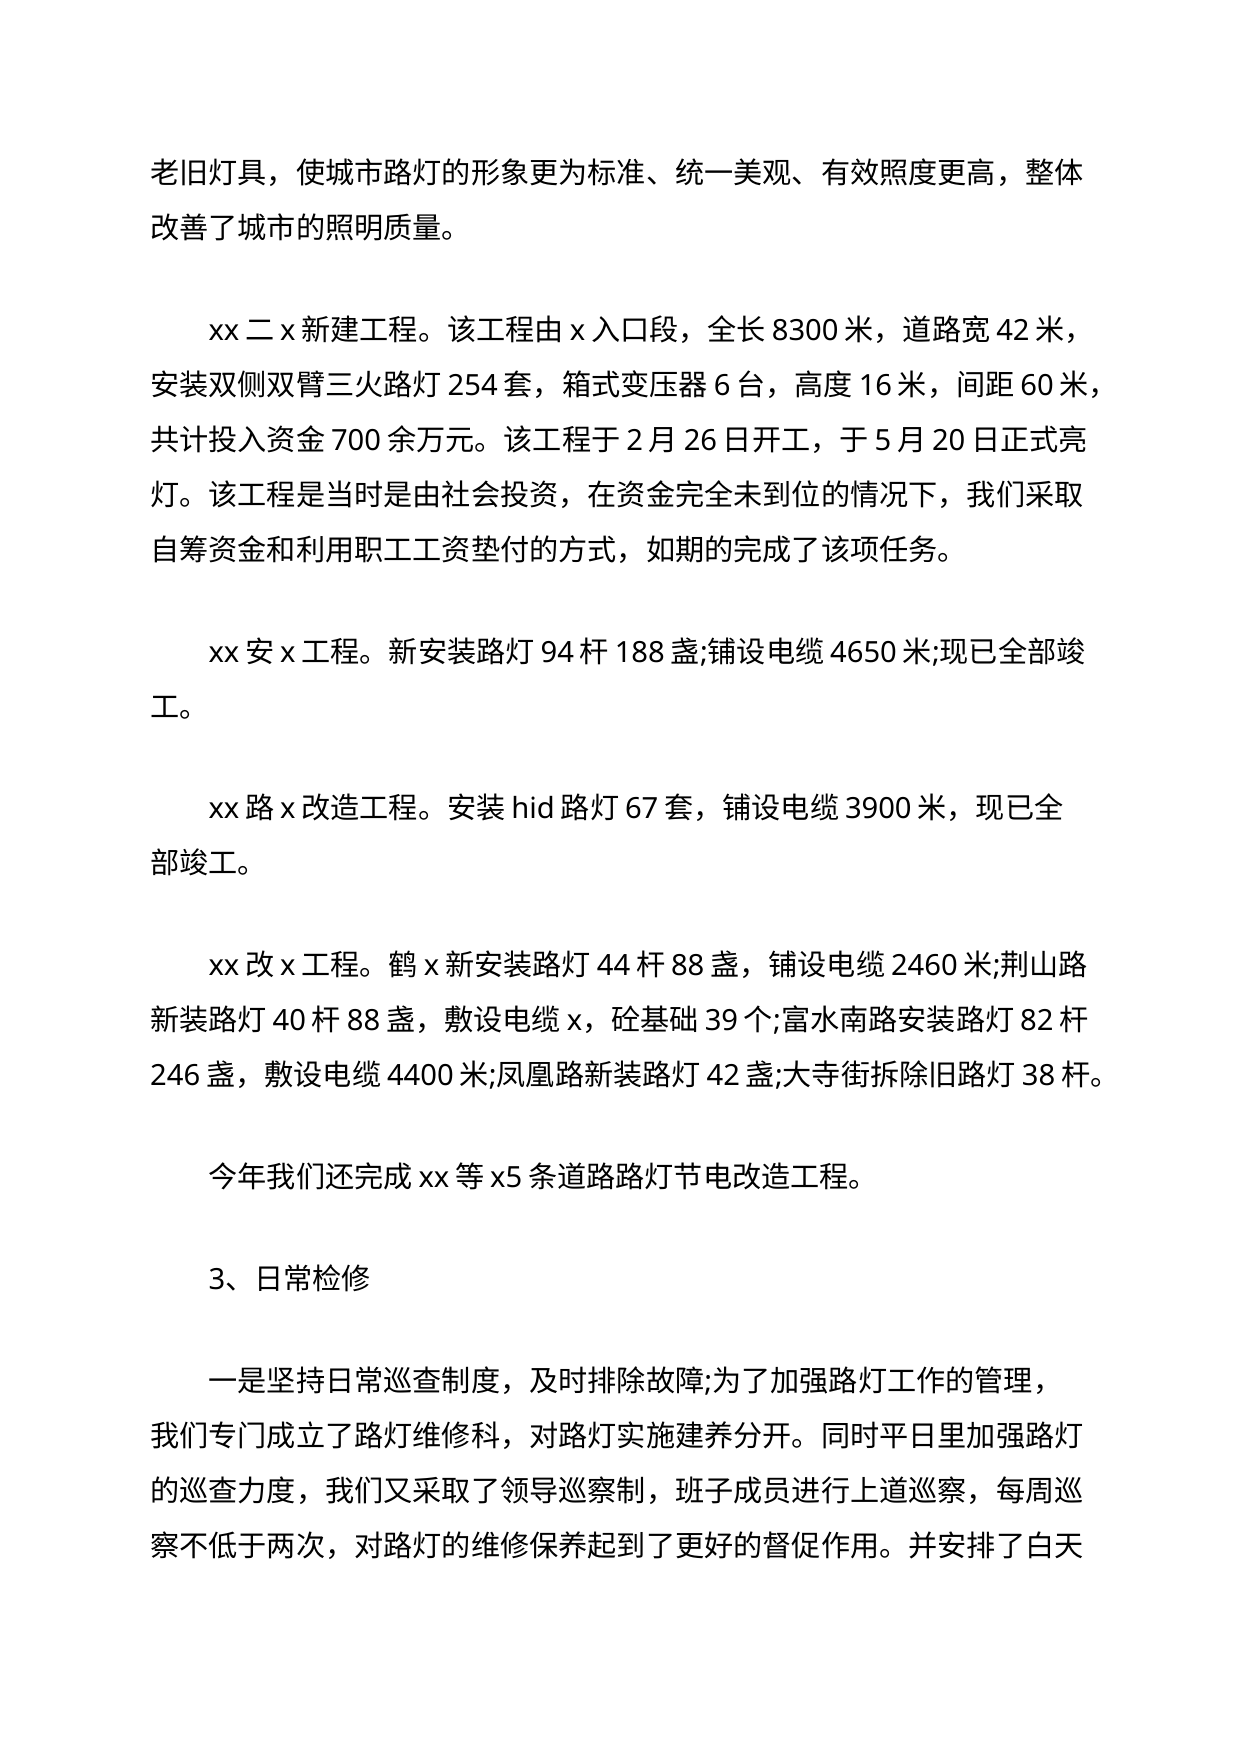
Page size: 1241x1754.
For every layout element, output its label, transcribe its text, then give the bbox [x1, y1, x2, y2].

text xx路x改造工程。安装hid路灯67套，铺设电缆3900米，现已全部竣工。 [150, 785, 1090, 882]
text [150, 150, 1090, 247]
text 今年我们还完成xx等x5条道路路灯节电改造工程。 [150, 1154, 1090, 1196]
text xx安x工程。新安装路灯94杆188盏;铺设电缆4650米;现已全部竣工。 [150, 628, 1090, 726]
text xx二x新建工程。该工程由x入口段，全长8300米，道路宽42米，安装双侧双臂三火路灯254套，箱式变压器6台，高度16米，间距60米，共计投入资金700余万元。该工程于2月26日开工，于5月20日正式亮灯。该工程是当时是由社会投资，在资金完全未到位的情况下，我们采取自筹资金和利用职工工资垫付的方式，如期的完成了该项任务。 [150, 307, 1090, 569]
text xx改x工程。鹤x新安装路灯44杆88盏，铺设电缆2460米;荆山路新装路灯40杆88盏，敷设电缆x，砼基础39个;富水南路安装路灯82杆246盏，敷设电缆4400米;凤凰路新装路灯42盏;大寺街拆除旧路灯38杆。 [150, 942, 1090, 1094]
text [150, 1358, 1090, 1565]
text 3、日常检修 [150, 1256, 1090, 1298]
